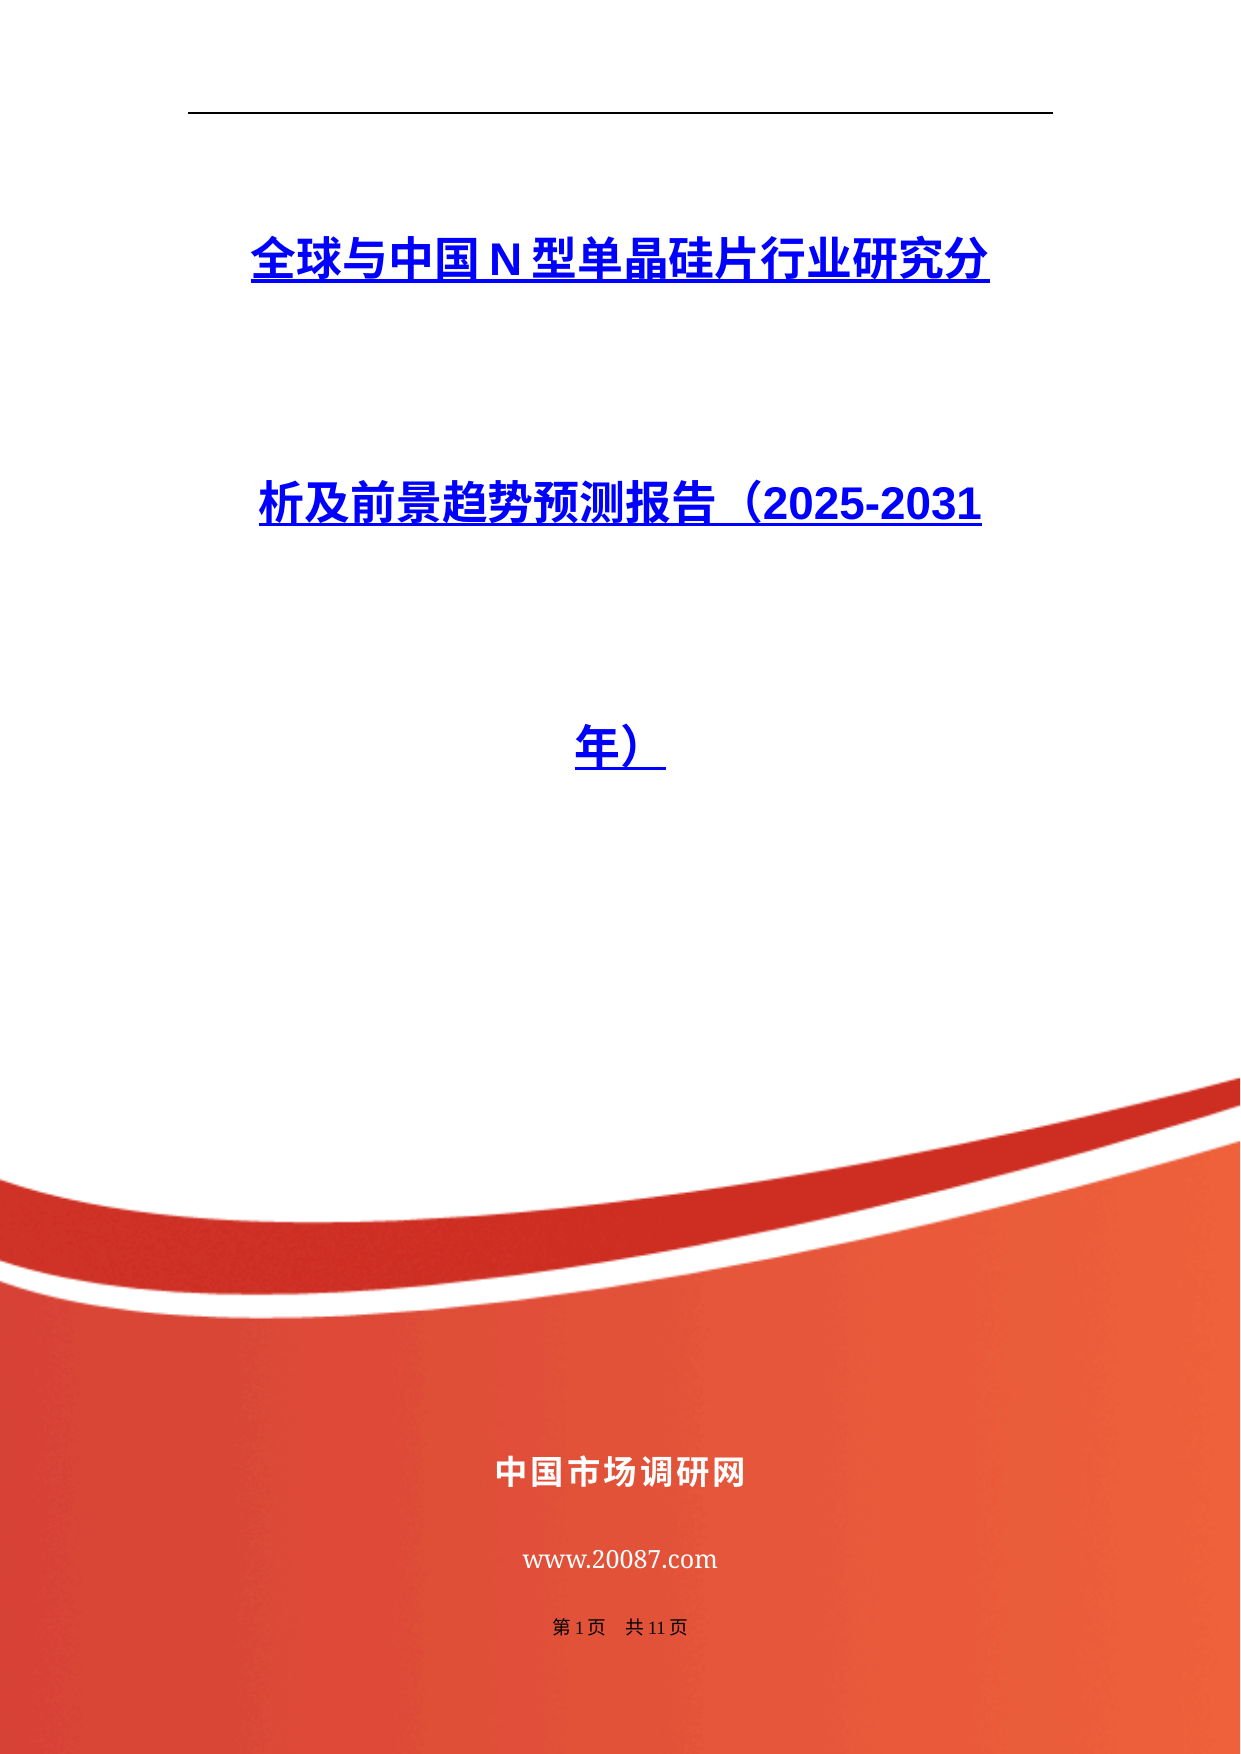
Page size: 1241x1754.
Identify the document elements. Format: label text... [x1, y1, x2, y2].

subtitle 中国市场调研网 [187, 1437, 1053, 1502]
picture [0, 1006, 1241, 1754]
text www.20087.com [187, 1526, 1053, 1591]
table_header 全球与中国N型单晶硅片行业研究分析及前景趋势预测报告（2025-2031年） [188, 207, 1053, 871]
